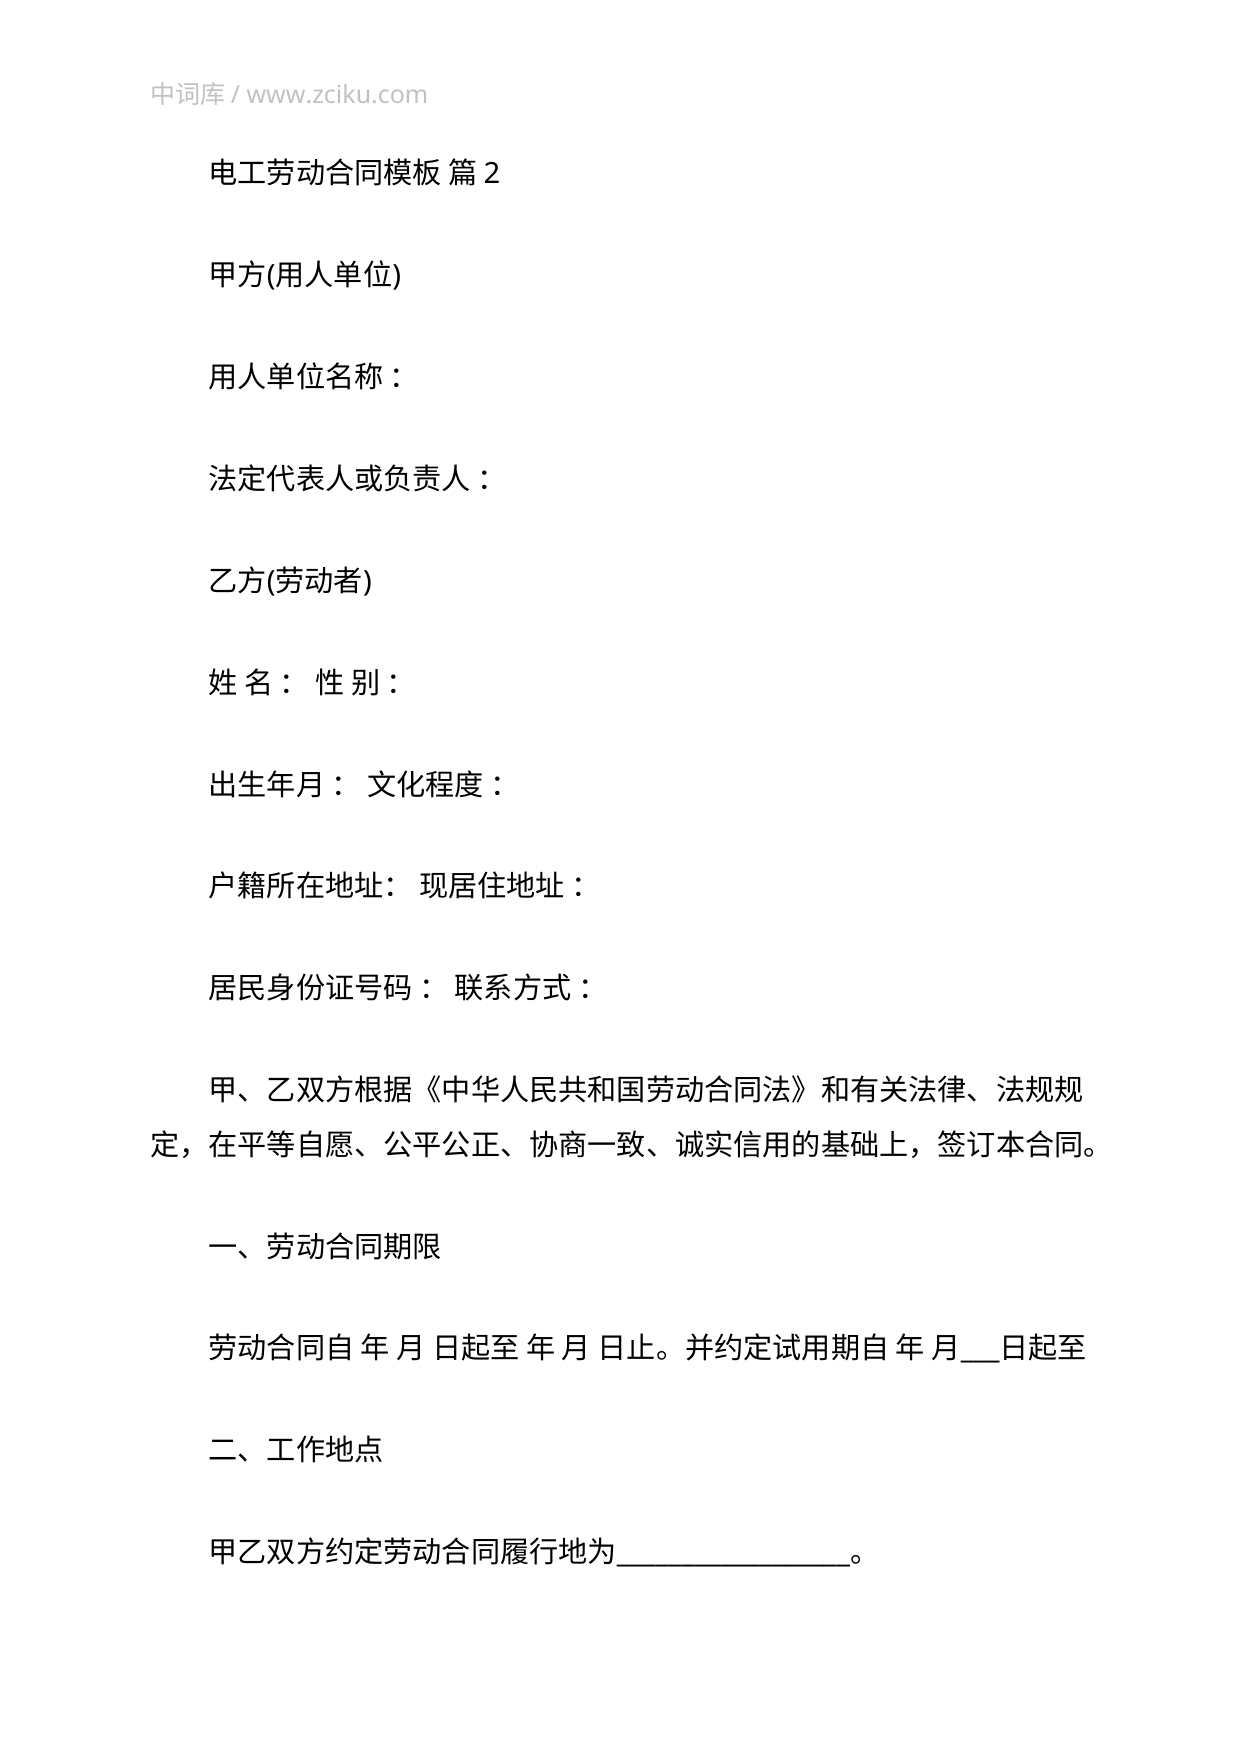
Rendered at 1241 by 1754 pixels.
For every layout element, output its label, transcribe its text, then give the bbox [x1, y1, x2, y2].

text 甲方(用人单位) [150, 252, 1090, 294]
text 甲、乙双方根据《中华人民共和国劳动合同法》和有关法律、法规规定，在平等自愿、公平公正、协商一致、诚实信用的基础上，签订本合同。 [150, 1067, 1090, 1164]
text 户籍所在地址： 现居住地址 ： [150, 863, 1090, 905]
text 姓 名 ： 性 别 ： [150, 659, 1090, 702]
text 居民身份证号码 ： 联系方式 ： [150, 965, 1090, 1007]
text 出生年月 ： 文化程度 ： [150, 761, 1090, 803]
text 电工劳动合同模板 篇2 [150, 150, 1090, 192]
text 二、工作地点 [150, 1427, 1090, 1469]
text 用人单位名称 ： [150, 354, 1090, 396]
text 法定代表人或负责人 ： [150, 456, 1090, 498]
text 甲乙双方约定劳动合同履行地为__________________。 [150, 1529, 1090, 1571]
text 乙方(劳动者) [150, 557, 1090, 600]
text 一、劳动合同期限 [150, 1223, 1090, 1266]
text 劳动合同自 年 月 日起至 年 月 日止。并约定试用期自 年 月___日起至 [150, 1325, 1090, 1367]
